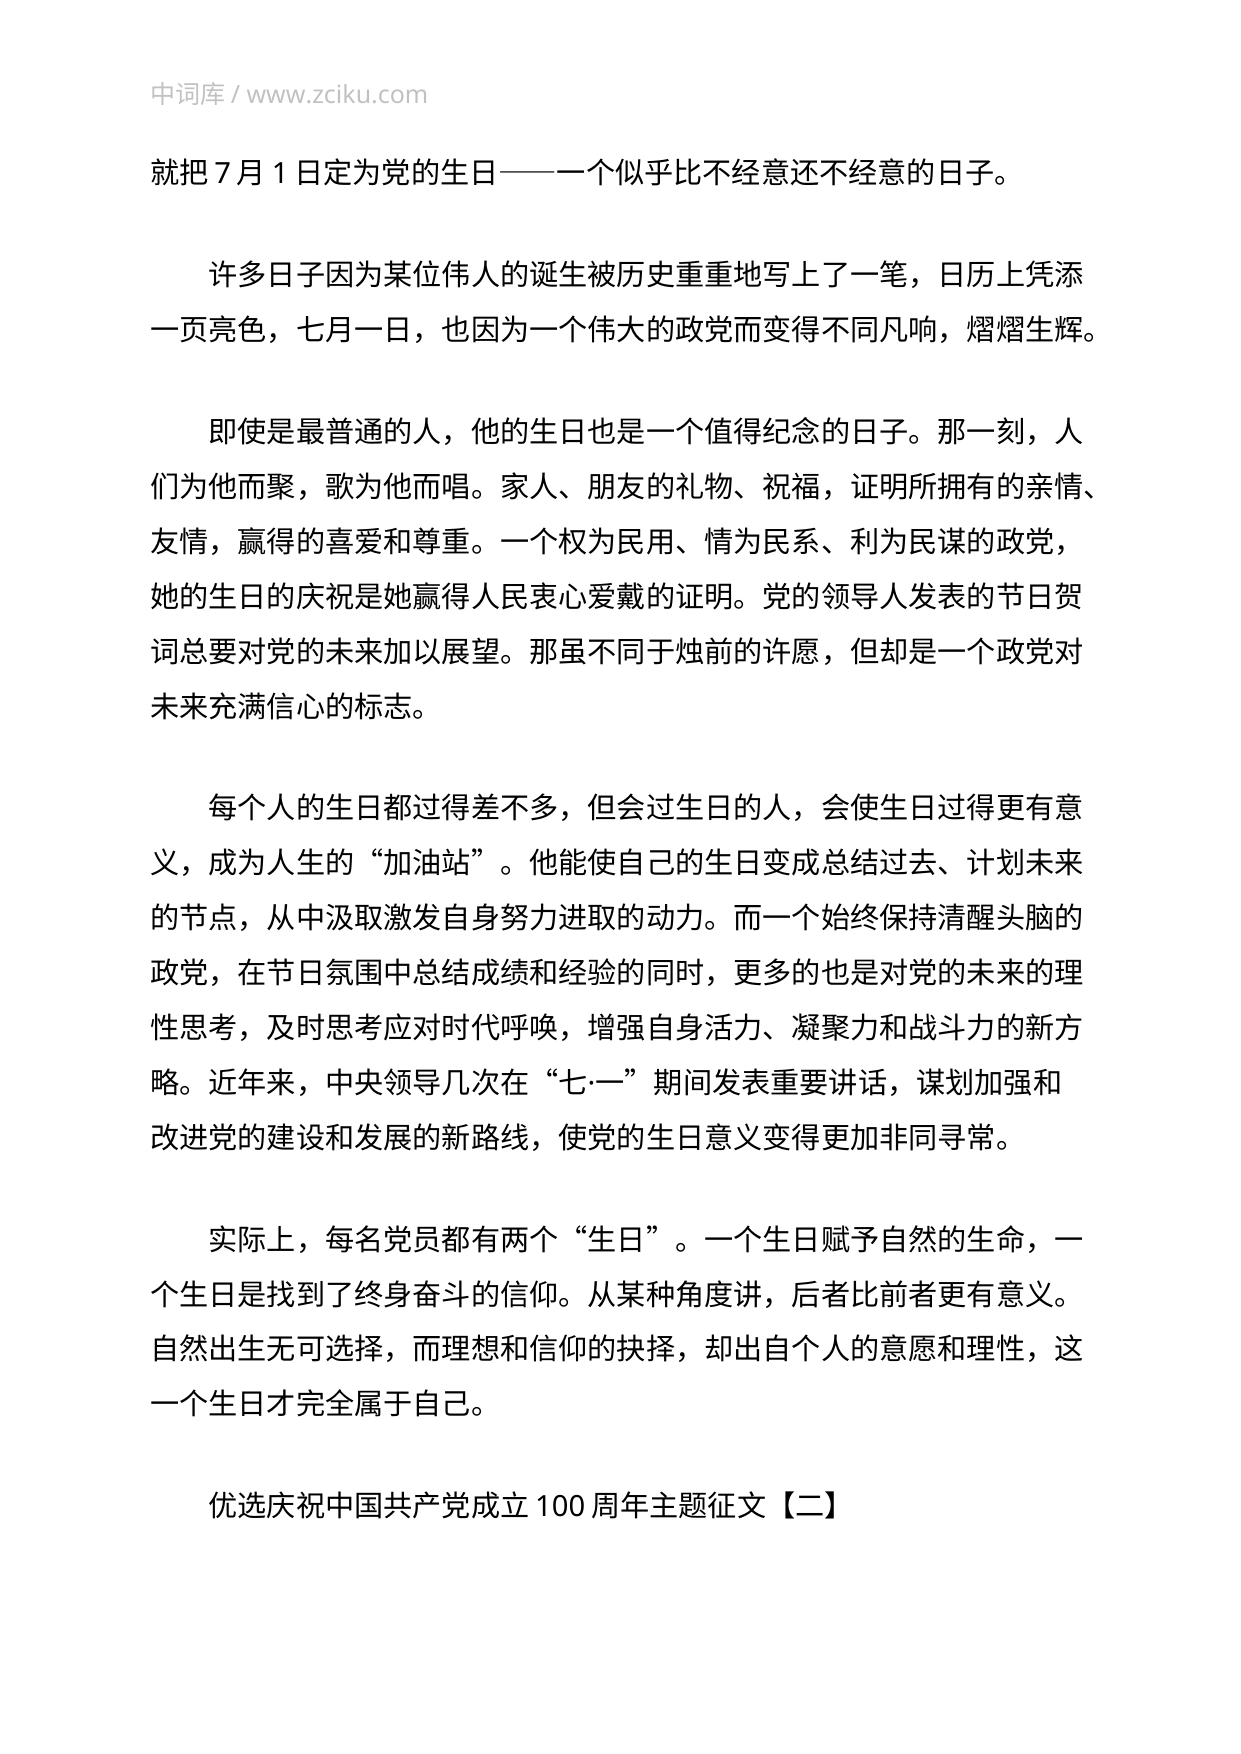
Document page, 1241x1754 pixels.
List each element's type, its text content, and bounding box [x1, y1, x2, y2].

text 即使是最普通的人，他的生日也是一个值得纪念的日子。那一刻，人们为他而聚，歌为他而唱。家人、朋友的礼物、祝福，证明所拥有的亲情、友情，赢得的喜爱和尊重。一个权为民用、情为民系、利为民谋的政党，她的生日的庆祝是她赢得人民衷心爱戴的证明。党的领导人发表的节日贺词总要对党的未来加以展望。那虽不同于烛前的许愿，但却是一个政党对未来充满信心的标志。 [150, 409, 1090, 725]
text 优选庆祝中国共产党成立100周年主题征文【二】 [150, 1483, 1090, 1525]
text 每个人的生日都过得差不多，但会过生日的人，会使生日过得更有意义，成为人生的“加油站”。他能使自己的生日变成总结过去、计划未来的节点，从中汲取激发自身努力进取的动力。而一个始终保持清醒头脑的政党，在节日氛围中总结成绩和经验的同时，更多的也是对党的未来的理性思考，及时思考应对时代呼唤，增强自身活力、凝聚力和战斗力的新方略。近年来，中央领导几次在“七·一”期间发表重要讲话，谋划加强和改进党的建设和发展的新路线，使党的生日意义变得更加非同寻常。 [150, 785, 1090, 1157]
text 许多日子因为某位伟人的诞生被历史重重地写上了一笔，日历上凭添一页亮色，七月一日，也因为一个伟大的政党而变得不同凡响，熠熠生辉。 [150, 252, 1090, 349]
text 实际上，每名党员都有两个“生日”。一个生日赋予自然的生命，一个生日是找到了终身奋斗的信仰。从某种角度讲，后者比前者更有意义。自然出生无可选择，而理想和信仰的抉择，却出自个人的意愿和理性，这一个生日才完全属于自己。 [150, 1216, 1090, 1423]
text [150, 150, 1090, 192]
